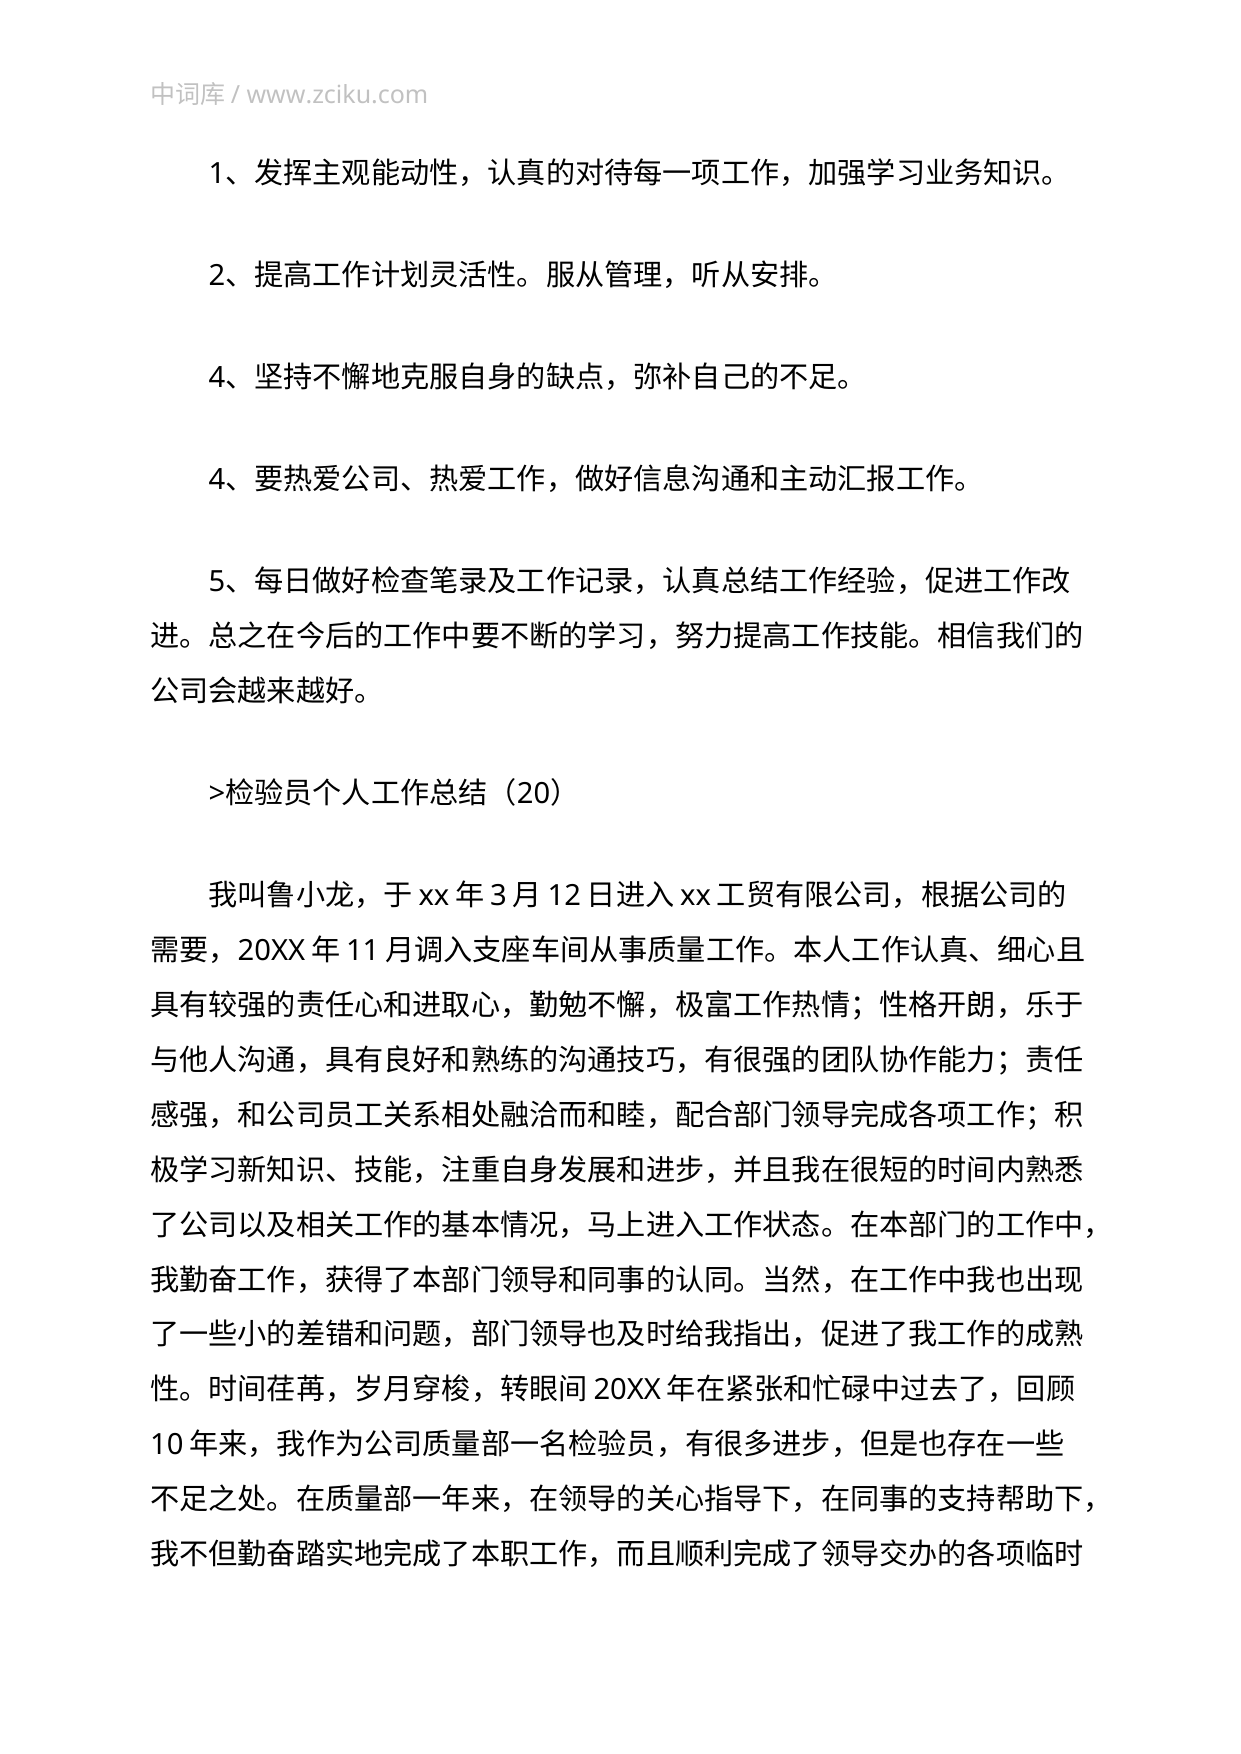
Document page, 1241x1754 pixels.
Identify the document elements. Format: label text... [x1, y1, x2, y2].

text 4、要热爱公司、热爱工作，做好信息沟通和主动汇报工作。 [150, 456, 1090, 498]
text 2、提高工作计划灵活性。服从管理，听从安排。 [150, 252, 1090, 294]
text 4、坚持不懈地克服自身的缺点，弥补自己的不足。 [150, 354, 1090, 396]
text 5、每日做好检查笔录及工作记录，认真总结工作经验，促进工作改进。总之在今后的工作中要不断的学习，努力提高工作技能。相信我们的公司会越来越好。 [150, 558, 1090, 710]
text 1、发挥主观能动性，认真的对待每一项工作，加强学习业务知识。 [150, 150, 1090, 192]
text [150, 872, 1090, 1573]
text >检验员个人工作总结（20） [150, 769, 1090, 812]
